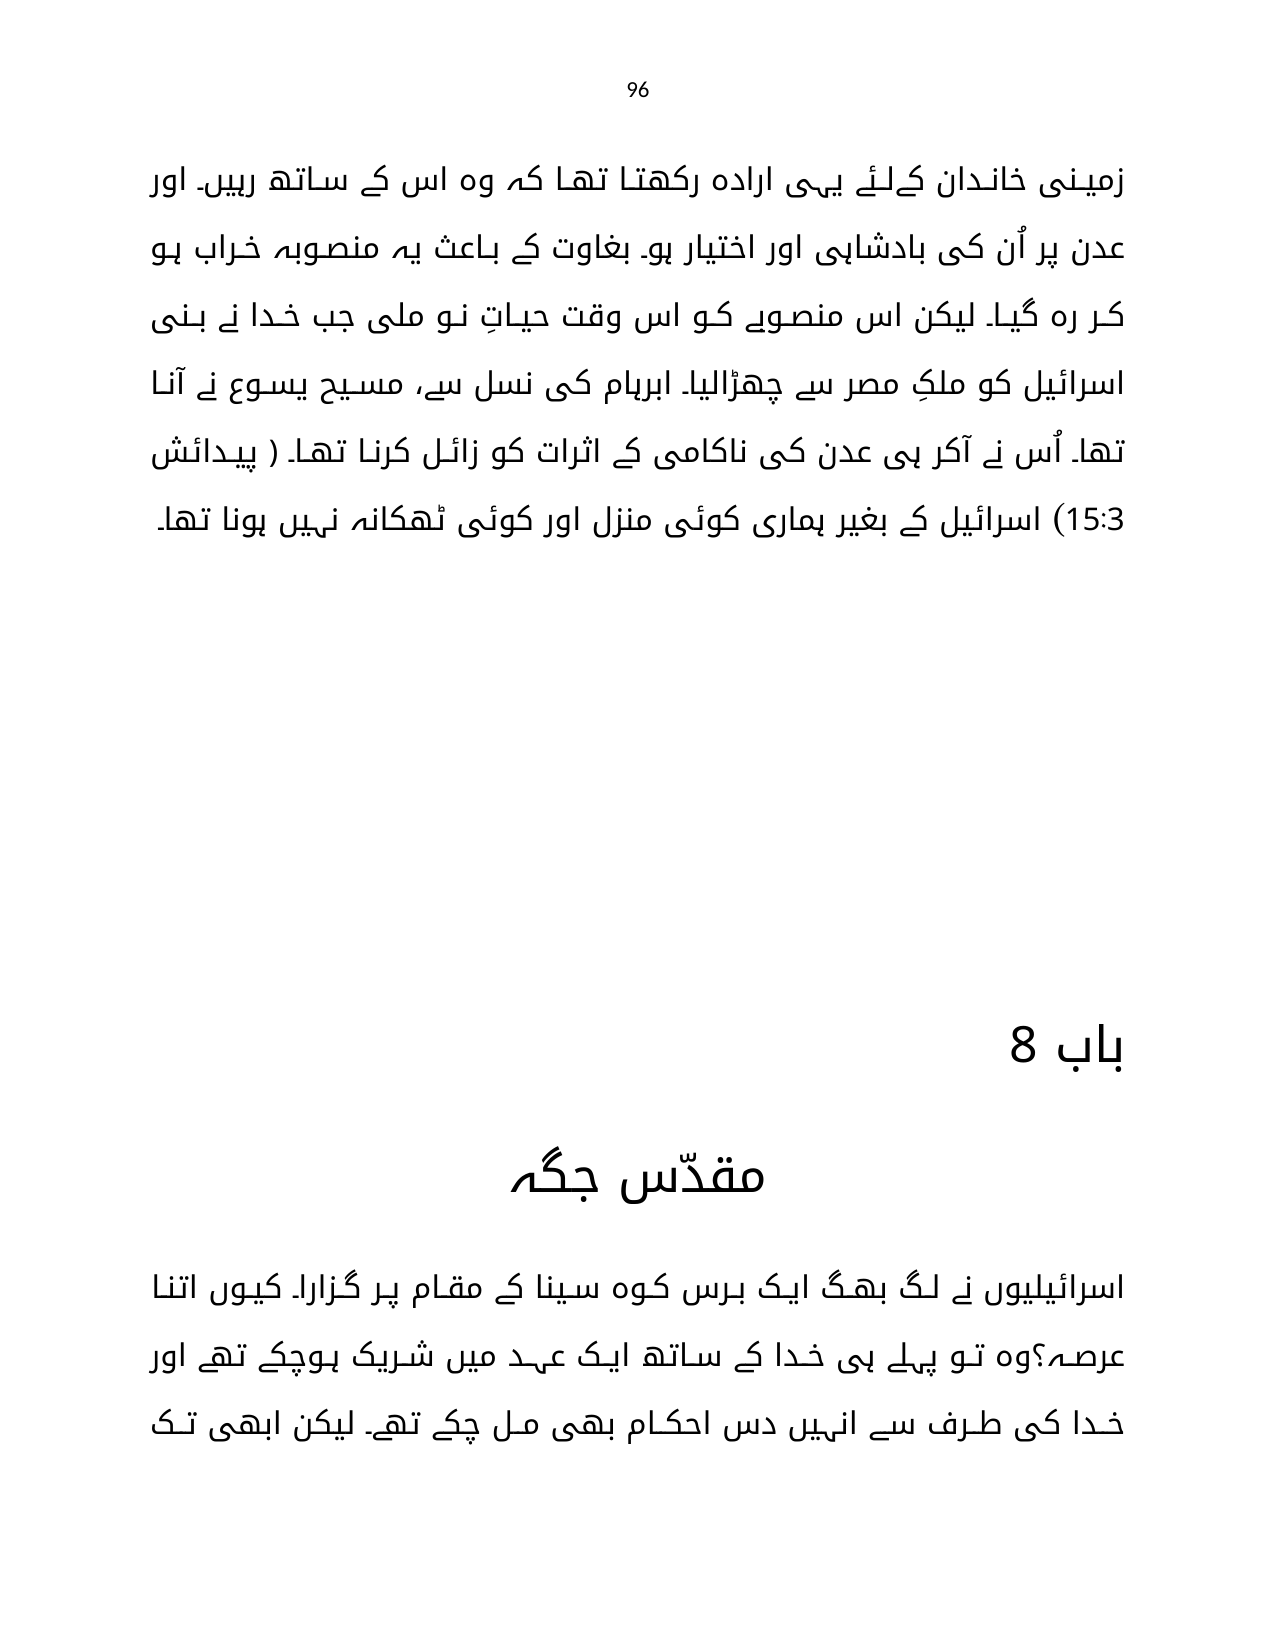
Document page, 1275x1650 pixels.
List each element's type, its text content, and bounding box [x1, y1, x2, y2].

text مقدّس جگہ [150, 1128, 1125, 1223]
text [150, 150, 1125, 550]
text باب 8 [150, 998, 1125, 1093]
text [150, 1258, 1125, 1454]
